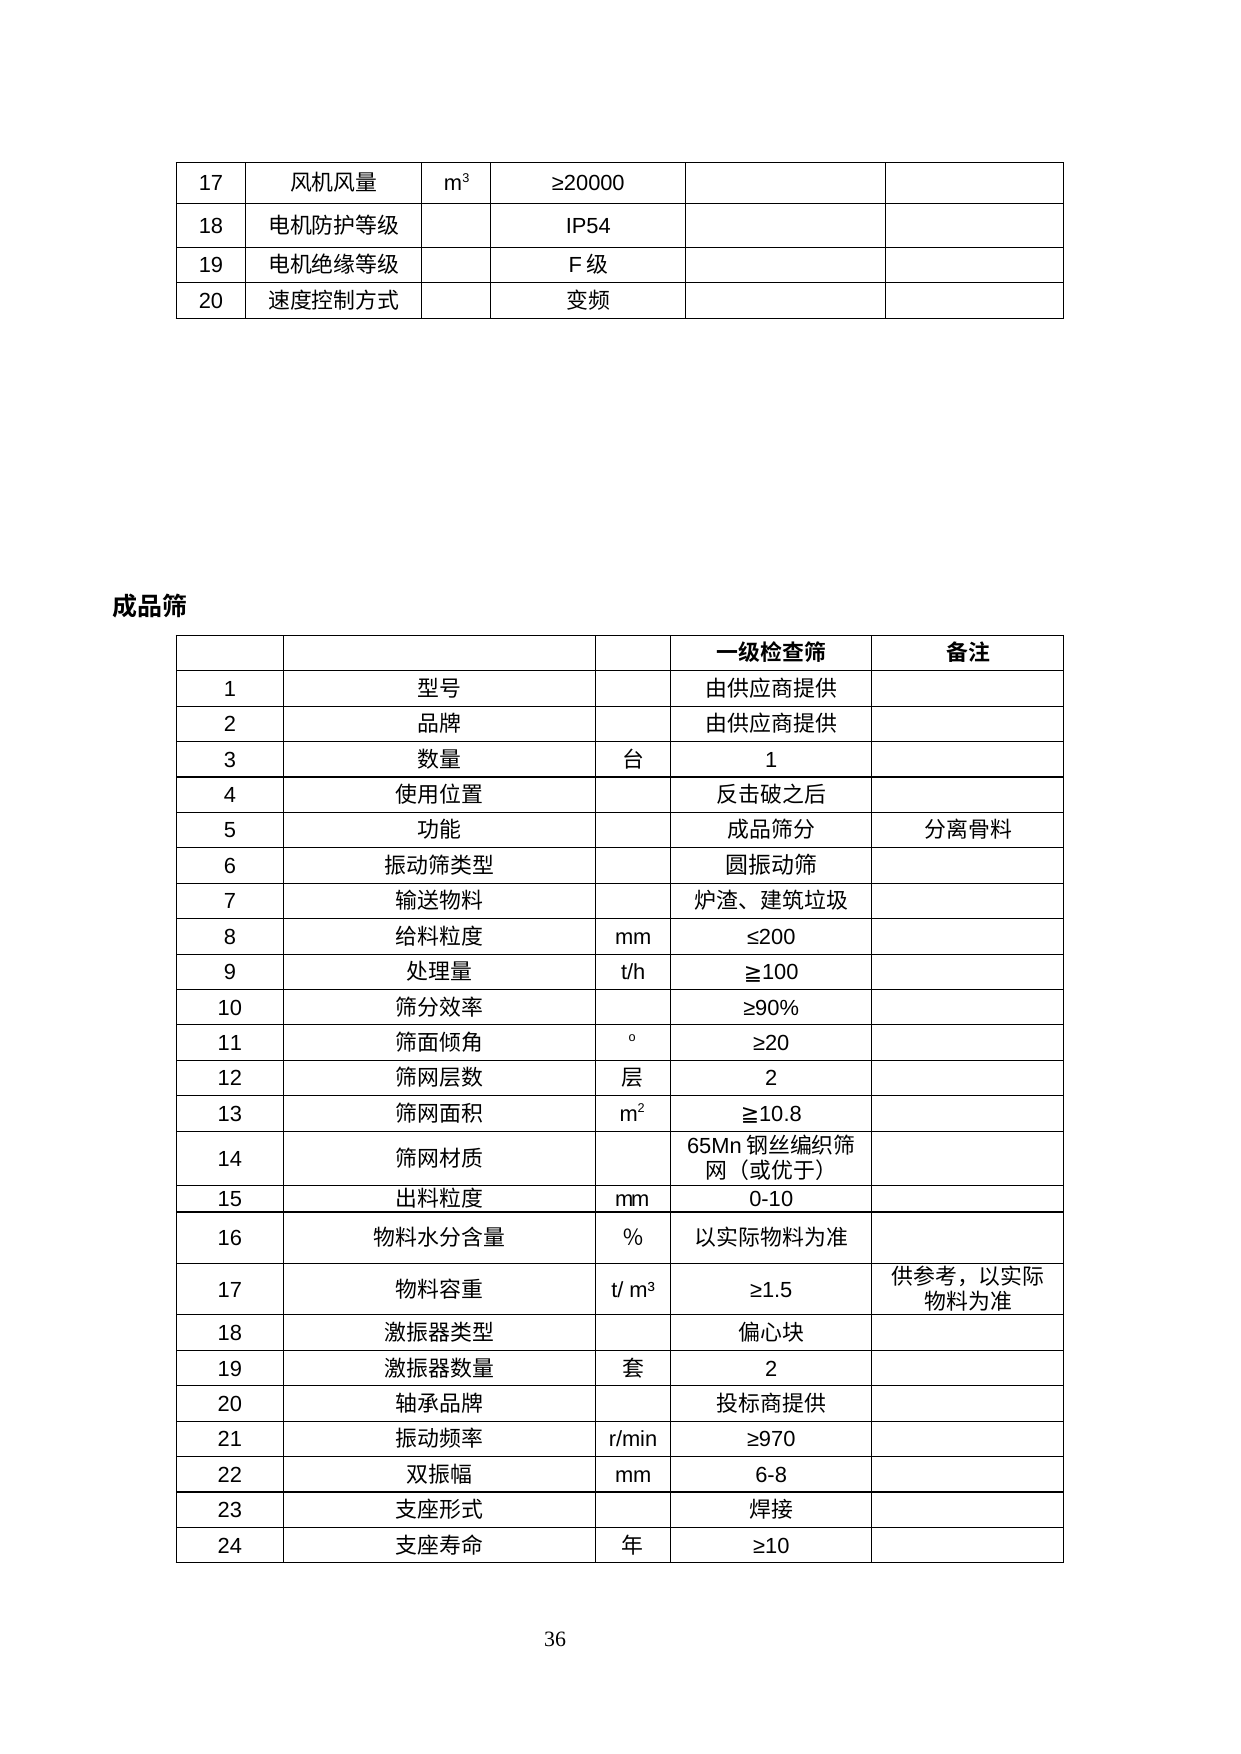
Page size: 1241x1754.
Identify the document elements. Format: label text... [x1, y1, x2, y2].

table_cell 13 [177, 1096, 283, 1131]
table_cell 6 [177, 848, 283, 883]
table_cell [872, 1061, 1063, 1095]
table_cell [872, 1315, 1063, 1350]
table_cell 18 [177, 204, 245, 247]
table_cell [886, 283, 1063, 317]
table_cell 由供应商提供 [671, 707, 871, 741]
table_cell 激振器类型 [284, 1315, 595, 1350]
table_cell 17 [177, 163, 245, 203]
table_cell 层 [596, 1061, 670, 1095]
table_cell 支座寿命 [284, 1528, 595, 1562]
table_cell 电机绝缘等级 [246, 248, 421, 282]
table_cell 圆振动筛 [671, 848, 871, 883]
table_cell t/h [596, 955, 670, 989]
table_cell 15 [177, 1186, 283, 1211]
table_cell 4 [177, 778, 283, 812]
table_cell [872, 671, 1063, 706]
table_cell 筛网面积 [284, 1096, 595, 1131]
table_cell [872, 1493, 1063, 1527]
table_cell 振动频率 [284, 1422, 595, 1456]
table_cell [872, 848, 1063, 883]
table_cell 数量 [284, 742, 595, 776]
table_cell 风机风量 [246, 163, 421, 203]
table_cell [596, 990, 670, 1024]
table_cell [872, 1386, 1063, 1421]
table_cell IP54 [491, 204, 685, 247]
table_cell 20 [177, 283, 245, 317]
table_cell [886, 163, 1063, 203]
table_cell 振动筛类型 [284, 848, 595, 883]
table_header 备注 [872, 636, 1063, 670]
table_cell [422, 248, 490, 282]
table_cell [872, 1457, 1063, 1491]
table_cell 给料粒度 [284, 919, 595, 953]
table_cell 品牌 [284, 707, 595, 741]
table_cell 台 [596, 742, 670, 776]
table_cell [872, 1422, 1063, 1456]
table_cell 20 [177, 1386, 283, 1421]
table_cell 筛面倾角 [284, 1025, 595, 1060]
table_cell 分离骨料 [872, 813, 1063, 847]
table_cell [596, 884, 670, 918]
table_cell [686, 248, 885, 282]
table_cell 22 [177, 1457, 283, 1491]
table_cell 7 [177, 884, 283, 918]
table_cell ≥1.5 [671, 1264, 871, 1314]
table_cell 23 [177, 1493, 283, 1527]
table_cell [872, 955, 1063, 989]
table_cell 成品筛分 [671, 813, 871, 847]
table_cell [886, 248, 1063, 282]
table_cell 处理量 [284, 955, 595, 989]
table_cell 偏心块 [671, 1315, 871, 1350]
table_cell ≧100 [671, 955, 871, 989]
table_cell 6-8 [671, 1457, 871, 1491]
table_cell [686, 204, 885, 247]
table_cell m3 [422, 163, 490, 203]
table_cell [422, 204, 490, 247]
table_cell F级 [491, 248, 685, 282]
table_cell 18 [177, 1315, 283, 1350]
table_cell [686, 163, 885, 203]
table_cell 1 [177, 671, 283, 706]
table_cell [872, 1186, 1063, 1211]
table_cell 11 [177, 1025, 283, 1060]
table_cell 19 [177, 1351, 283, 1385]
table_cell [872, 707, 1063, 741]
table_cell [596, 1386, 670, 1421]
table_cell 筛网层数 [284, 1061, 595, 1095]
table_cell 速度控制方式 [246, 283, 421, 317]
table_cell [596, 848, 670, 883]
table_cell 8 [177, 919, 283, 953]
table_cell [872, 884, 1063, 918]
table_cell 21 [177, 1422, 283, 1456]
table_cell 炉渣、建筑垃圾 [671, 884, 871, 918]
table_cell ≥90% [671, 990, 871, 1024]
table_cell 5 [177, 813, 283, 847]
table_cell ≥20 [671, 1025, 871, 1060]
table_cell 由供应商提供 [671, 671, 871, 706]
table_cell [872, 1351, 1063, 1385]
table_cell [872, 1132, 1063, 1185]
table_cell 筛分效率 [284, 990, 595, 1024]
table_cell 以实际物料为准 [671, 1213, 871, 1263]
table_cell 支座形式 [284, 1493, 595, 1527]
table_cell r/min [596, 1422, 670, 1456]
table_cell 双振幅 [284, 1457, 595, 1491]
table_cell 投标商提供 [671, 1386, 871, 1421]
table_cell 轴承品牌 [284, 1386, 595, 1421]
table_cell [872, 778, 1063, 812]
table_cell 焊接 [671, 1493, 871, 1527]
table_cell [422, 283, 490, 317]
table_cell ≤200 [671, 919, 871, 953]
table_cell 24 [177, 1528, 283, 1562]
table_cell [886, 204, 1063, 247]
table_cell [596, 707, 670, 741]
table_cell 2 [177, 707, 283, 741]
table_cell [872, 742, 1063, 776]
table_cell 套 [596, 1351, 670, 1385]
table_cell 3 [177, 742, 283, 776]
table_header 一级检查筛 [671, 636, 871, 670]
table_cell [596, 1132, 670, 1185]
table_cell 型号 [284, 671, 595, 706]
table_cell 9 [177, 955, 283, 989]
table_header [284, 636, 595, 670]
table_cell 使用位置 [284, 778, 595, 812]
table_cell ≧10.8 [671, 1096, 871, 1131]
table_cell mm [596, 919, 670, 953]
table_header [596, 636, 670, 670]
table_cell [686, 283, 885, 317]
table_cell 变频 [491, 283, 685, 317]
table_cell t/ m³ [596, 1264, 670, 1314]
text 成品筛 [112, 592, 1128, 620]
table_cell ≥970 [671, 1422, 871, 1456]
table_cell 0-10 [671, 1186, 871, 1211]
table_cell 年 [596, 1528, 670, 1562]
table_header [177, 636, 283, 670]
table_cell 14 [177, 1132, 283, 1185]
table_cell 2 [671, 1061, 871, 1095]
table_cell [872, 1025, 1063, 1060]
table_cell [872, 919, 1063, 953]
table_cell m2 [596, 1096, 670, 1131]
table_cell 电机防护等级 [246, 204, 421, 247]
table_cell 筛网材质 [284, 1132, 595, 1185]
table_cell [872, 1528, 1063, 1562]
table_cell 反击破之后 [671, 778, 871, 812]
table_cell [596, 778, 670, 812]
table_cell [596, 813, 670, 847]
table_cell ≥10 [671, 1528, 871, 1562]
table_cell 输送物料 [284, 884, 595, 918]
table_cell [596, 671, 670, 706]
table_cell 17 [177, 1264, 283, 1314]
table_cell o [596, 1025, 670, 1060]
table_cell 2 [671, 1351, 871, 1385]
table_cell 65Mn钢丝编织筛网（或优于） [671, 1132, 871, 1185]
table_cell 10 [177, 990, 283, 1024]
table_cell 供参考，以实际物料为准 [872, 1264, 1063, 1314]
table_cell [872, 1213, 1063, 1263]
table_cell ％ [596, 1213, 670, 1263]
table_cell mm [596, 1457, 670, 1491]
table_cell [872, 1096, 1063, 1131]
table_cell mm [596, 1186, 670, 1211]
table_cell 物料容重 [284, 1264, 595, 1314]
table_cell 1 [671, 742, 871, 776]
table_cell [596, 1315, 670, 1350]
table_cell 12 [177, 1061, 283, 1095]
table_cell 物料水分含量 [284, 1213, 595, 1263]
table_cell 16 [177, 1213, 283, 1263]
table_cell 激振器数量 [284, 1351, 595, 1385]
table_cell ≥20000 [491, 163, 685, 203]
table_cell 19 [177, 248, 245, 282]
table_cell 功能 [284, 813, 595, 847]
table_cell 出料粒度 [284, 1186, 595, 1211]
table_cell [596, 1493, 670, 1527]
table_cell [872, 990, 1063, 1024]
